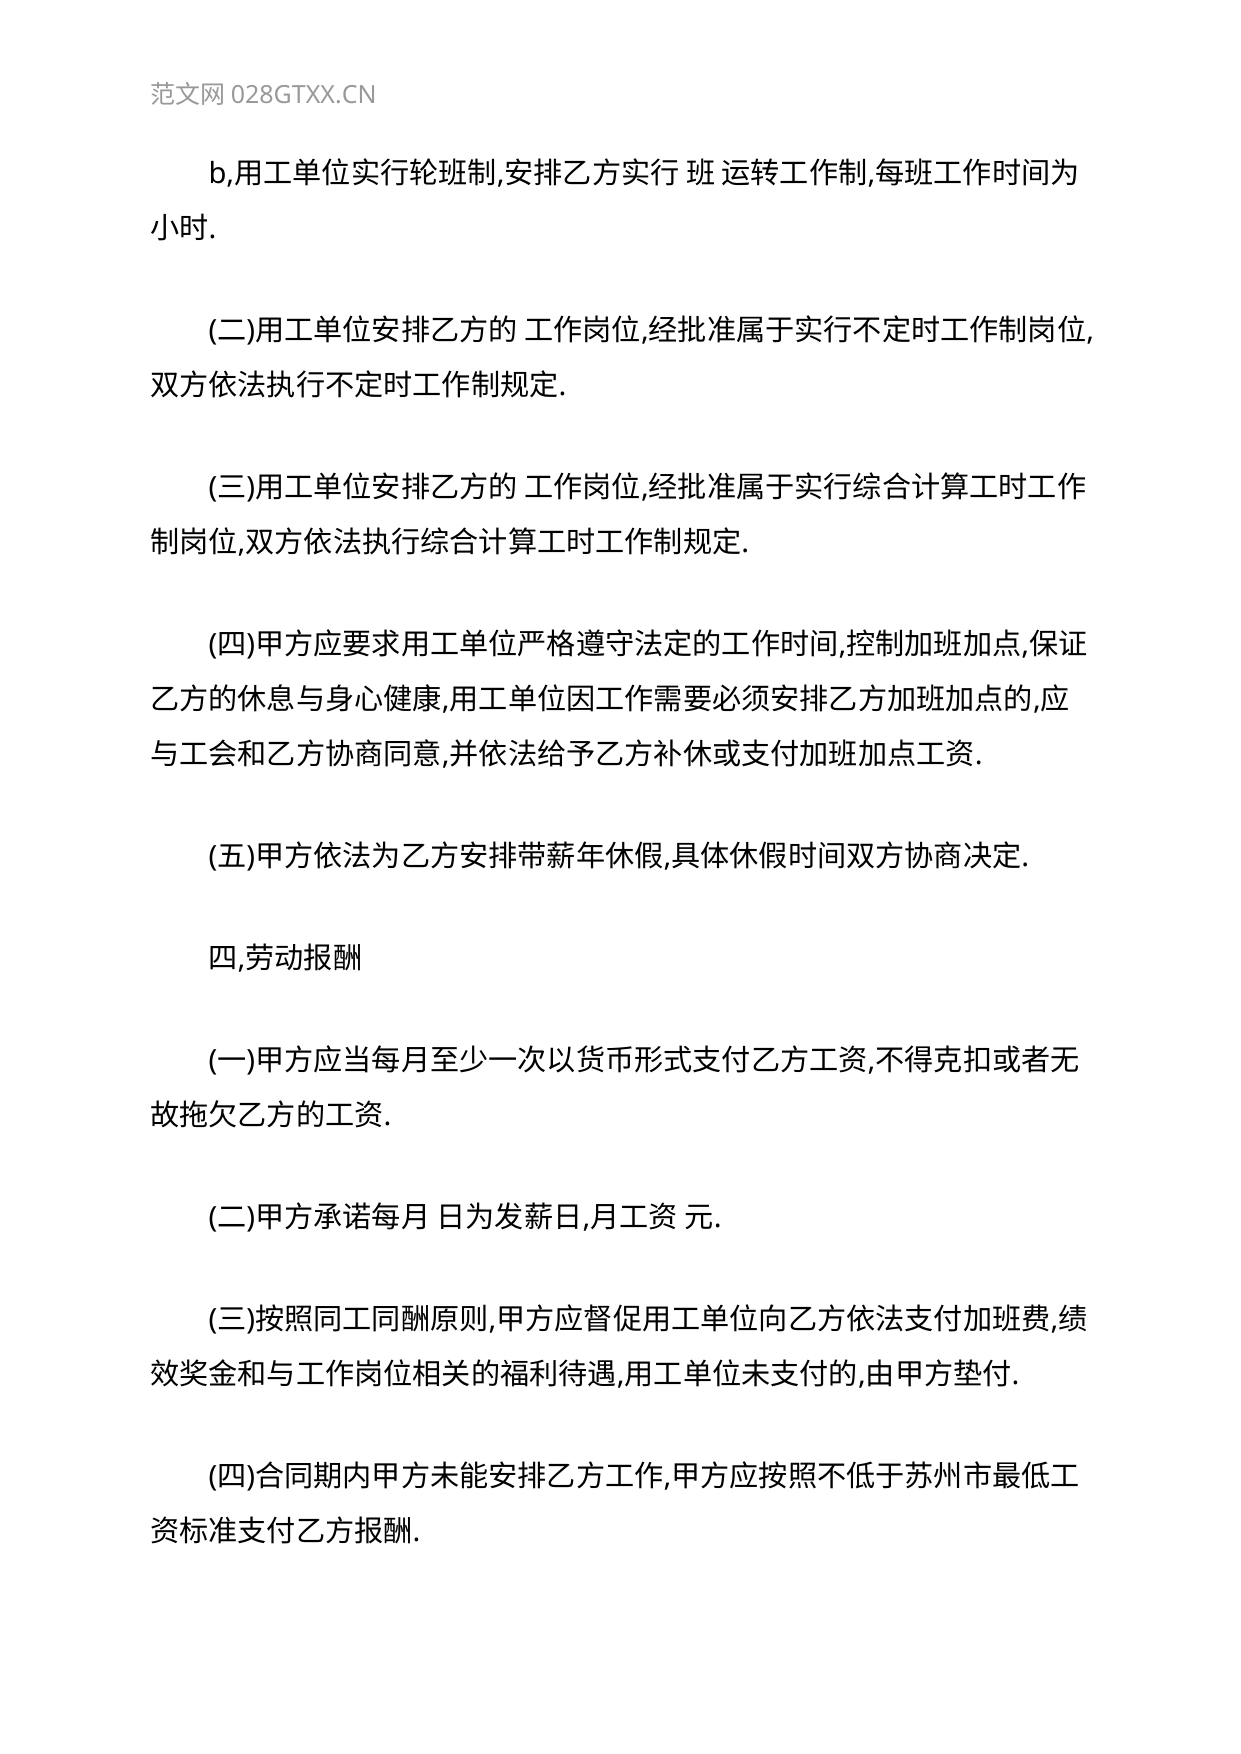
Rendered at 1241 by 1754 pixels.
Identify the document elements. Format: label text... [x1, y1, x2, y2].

text (四)甲方应要求用工单位严格遵守法定的工作时间,控制加班加点,保证乙方的休息与身心健康,用工单位因工作需要必须安排乙方加班加点的,应与工会和乙方协商同意,并依法给予乙方补休或支付加班加点工资. [150, 621, 1090, 773]
text (四)合同期内甲方未能安排乙方工作,甲方应按照不低于苏州市最低工资标准支付乙方报酬. [150, 1453, 1090, 1550]
text (五)甲方依法为乙方安排带薪年休假,具体休假时间双方协商决定. [150, 833, 1090, 875]
text 四,劳动报酬 [150, 935, 1090, 977]
text (一)甲方应当每月至少一次以货币形式支付乙方工资,不得克扣或者无故拖欠乙方的工资. [150, 1037, 1090, 1134]
text (二)用工单位安排乙方的 工作岗位,经批准属于实行不定时工作制岗位,双方依法执行不定时工作制规定. [150, 307, 1090, 404]
text (三)用工单位安排乙方的 工作岗位,经批准属于实行综合计算工时工作制岗位,双方依法执行综合计算工时工作制规定. [150, 464, 1090, 561]
text (三)按照同工同酬原则,甲方应督促用工单位向乙方依法支付加班费,绩效奖金和与工作岗位相关的福利待遇,用工单位未支付的,由甲方垫付. [150, 1296, 1090, 1393]
text (二)甲方承诺每月 日为发薪日,月工资 元. [150, 1194, 1090, 1236]
text b,用工单位实行轮班制,安排乙方实行 班 运转工作制,每班工作时间为 小时. [150, 150, 1090, 247]
